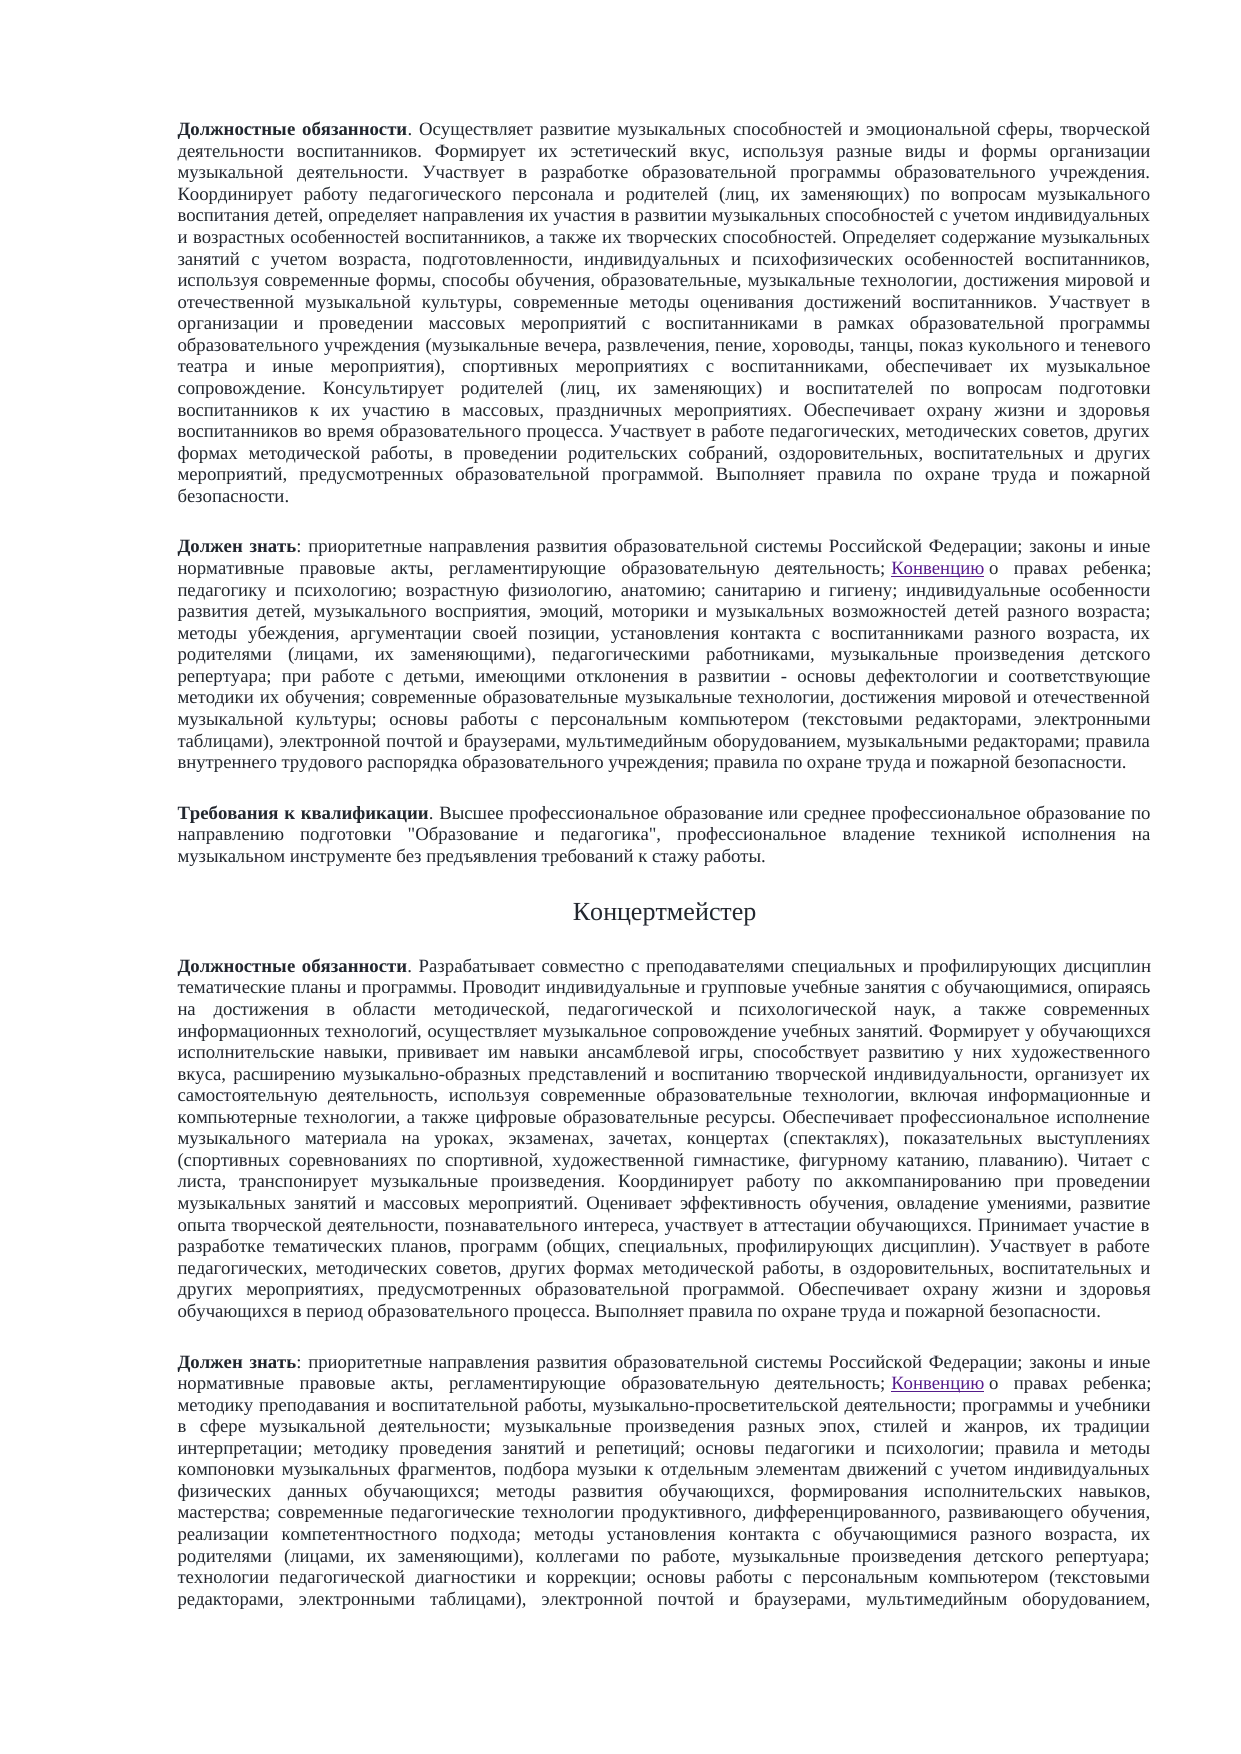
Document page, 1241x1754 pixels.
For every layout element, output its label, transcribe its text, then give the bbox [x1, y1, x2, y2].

text Требования к квалификации. Высшее профессиональное образование или среднее профессиональное образование по направлению подготовки "Образование и педагогика", профессиональное владение техникой исполнения на музыкальном инструменте без предъявления требований к стажу работы. [177, 802, 1152, 866]
text Должностные обязанности. Разрабатывает совместно с преподавателями специальных и профилирующих дисциплин тематические планы и программы. Проводит индивидуальные и групповые учебные занятия с обучающимися, опираясь на достижения в области методической, педагогической и психологической наук, а также современных информационных технологий, осуществляет музыкальное сопровождение учебных занятий. Формирует у обучающихся исполнительские навыки, прививает им навыки ансамблевой игры, способствует развитию у них художественного вкуса, расширению музыкально-образных представлений и воспитанию творческой индивидуальности, организует их самостоятельную деятельность, используя современные образовательные технологии, включая информационные и компьютерные технологии, а также цифровые образовательные ресурсы. Обеспечивает профессиональное исполнение музыкального материала на уроках, экзаменах, зачетах, концертах (спектаклях), показательных выступлениях (спортивных соревнованиях по спортивной, художественной гимнастике, фигурному катанию, плаванию). Читает с листа, транспонирует музыкальные произведения. Координирует работу по аккомпанированию при проведении музыкальных занятий и массовых мероприятий. Оценивает эффективность обучения, овладение умениями, развитие опыта творческой деятельности, познавательного интереса, участвует в аттестации обучающихся. Принимает участие в разработке тематических планов, программ (общих, специальных, профилирующих дисциплин). Участвует в работе педагогических, методических советов, других формах методической работы, в оздоровительных, воспитательных и других мероприятиях, предусмотренных образовательной программой. Обеспечивает охрану жизни и здоровья обучающихся в период образовательного процесса. Выполняет правила по охране труда и пожарной безопасности. [177, 955, 1152, 1321]
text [177, 1351, 1152, 1609]
text Должен знать: приоритетные направления развития образовательной системы Российской Федерации; законы и иные нормативные правовые акты, регламентирующие образовательную деятельность; Конвенцию о правах ребенка; педагогику и психологию; возрастную физиологию, анатомию; санитарию и гигиену; индивидуальные особенности развития детей, музыкального восприятия, эмоций, моторики и музыкальных возможностей детей разного возраста; методы убеждения, аргументации своей позиции, установления контакта с воспитанниками разного возраста, их родителями (лицами, их заменяющими), педагогическими работниками, музыкальные произведения детского репертуара; при работе с детьми, имеющими отклонения в развитии - основы дефектологии и соответствующие методики их обучения; современные образовательные музыкальные технологии, достижения мировой и отечественной музыкальной культуры; основы работы с персональным компьютером (текстовыми редакторами, электронными таблицами), электронной почтой и браузерами, мультимедийным оборудованием, музыкальными редакторами; правила внутреннего трудового распорядка образовательного учреждения; правила по охране труда и пожарной безопасности. [177, 535, 1152, 773]
text Должностные обязанности. Осуществляет развитие музыкальных способностей и эмоциональной сферы, творческой деятельности воспитанников. Формирует их эстетический вкус, используя разные виды и формы организации музыкальной деятельности. Участвует в разработке образовательной программы образовательного учреждения. Координирует работу педагогического персонала и родителей (лиц, их заменяющих) по вопросам музыкального воспитания детей, определяет направления их участия в развитии музыкальных способностей с учетом индивидуальных и возрастных особенностей воспитанников, а также их творческих способностей. Определяет содержание музыкальных занятий с учетом возраста, подготовленности, индивидуальных и психофизических особенностей воспитанников, используя современные формы, способы обучения, образовательные, музыкальные технологии, достижения мировой и отечественной музыкальной культуры, современные методы оценивания достижений воспитанников. Участвует в организации и проведении массовых мероприятий с воспитанниками в рамках образовательной программы образовательного учреждения (музыкальные вечера, развлечения, пение, хороводы, танцы, показ кукольного и теневого театра и иные мероприятия), спортивных мероприятиях с воспитанниками, обеспечивает их музыкальное сопровождение. Консультирует родителей (лиц, их заменяющих) и воспитателей по вопросам подготовки воспитанников к их участию в массовых, праздничных мероприятиях. Обеспечивает охрану жизни и здоровья воспитанников во время образовательного процесса. Участвует в работе педагогических, методических советов, других формах методической работы, в проведении родительских собраний, оздоровительных, воспитательных и других мероприятий, предусмотренных образовательной программой. Выполняет правила по охране труда и пожарной безопасности. [177, 118, 1152, 506]
text Концертмейстер [177, 896, 1152, 926]
